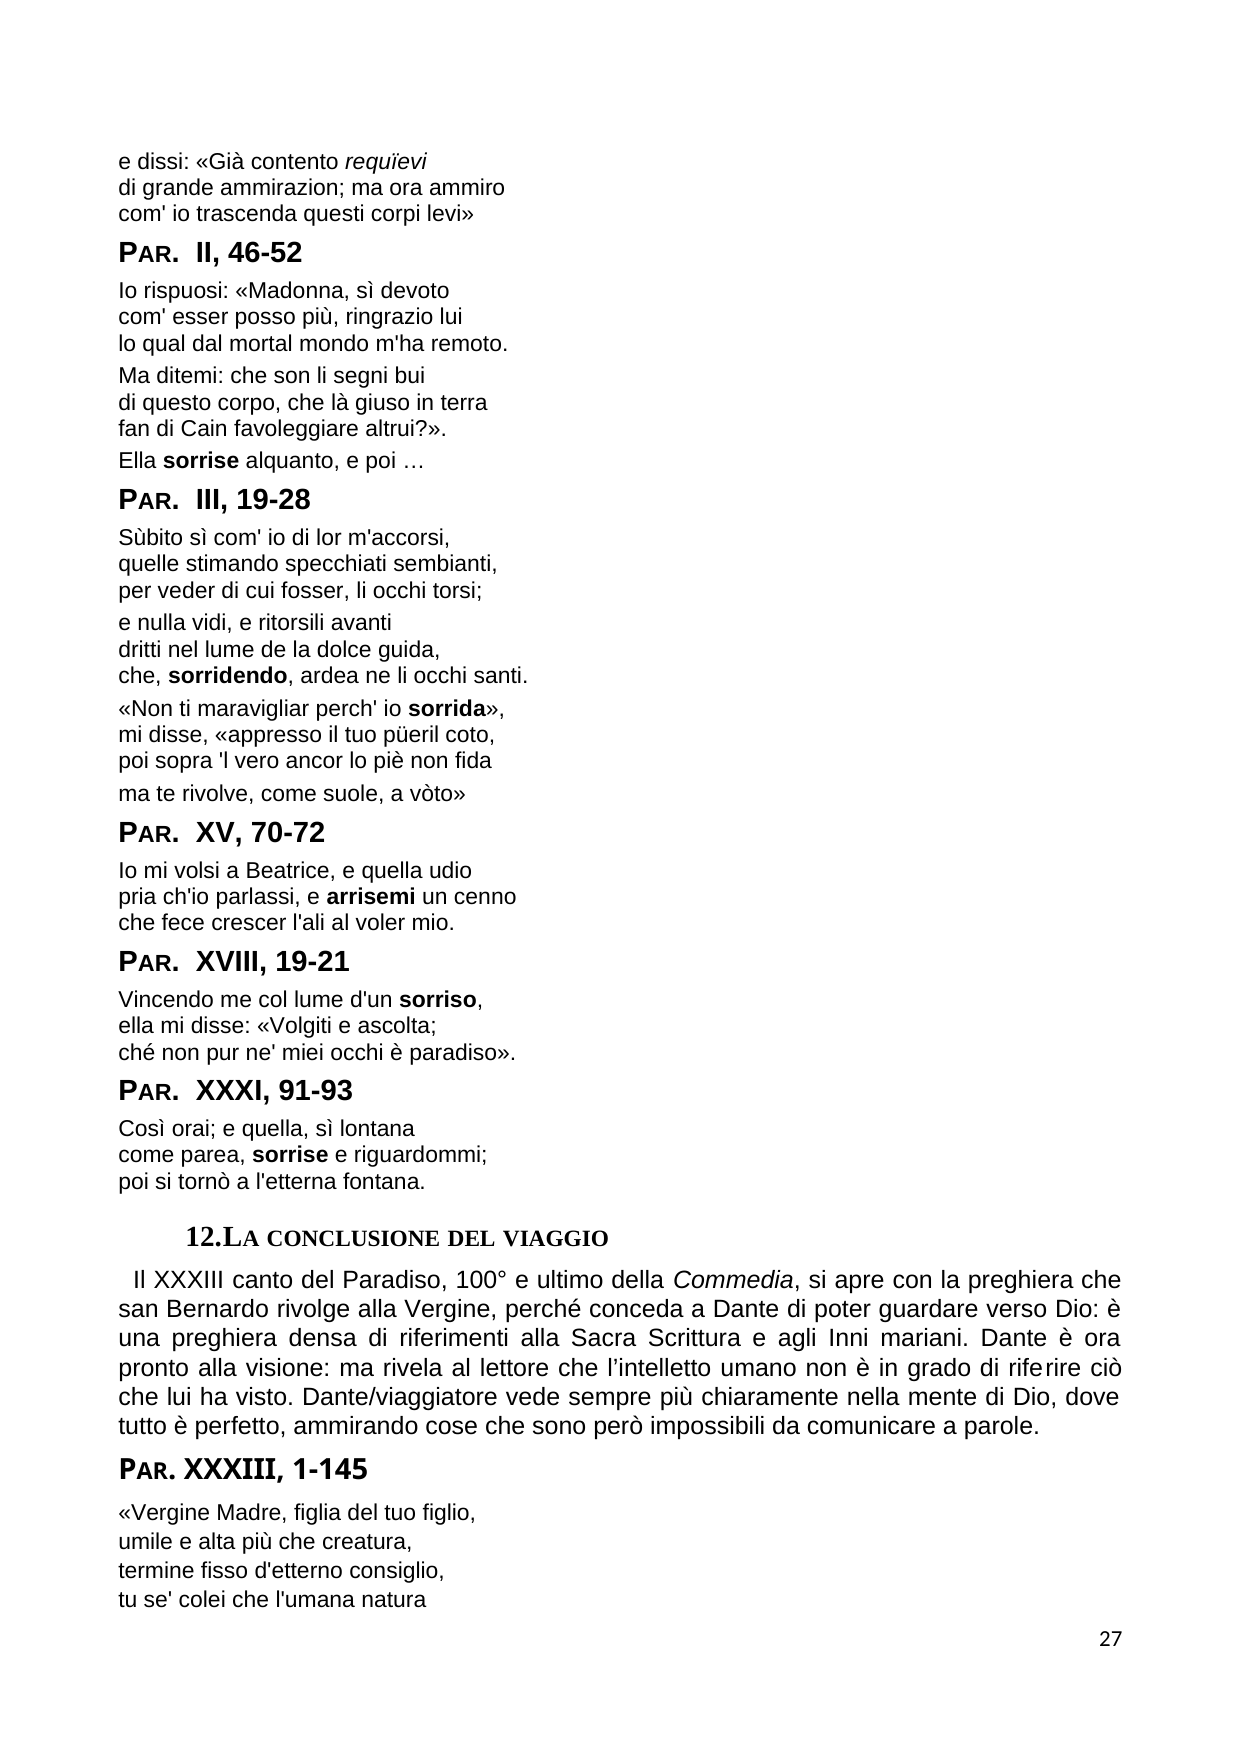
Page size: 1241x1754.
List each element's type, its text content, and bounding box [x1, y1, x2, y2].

text Vincendo me col lume d'un sorriso, ella mi disse: «Volgiti e ascolta; ché non pur ne' miei occhi è paradiso». [118, 986, 1122, 1065]
text «Non ti maravigliar perch' io sorrida», mi disse, «appresso il tuo püeril coto, poi sopra 'l vero ancor lo piè non fida [118, 695, 1122, 774]
subtitle La conclusione del viaggio [185, 1219, 1122, 1253]
subtitle Par. XVIII, 19-21 [118, 944, 1122, 977]
text Sùbito sì com' io di lor m'accorsi, quelle stimando specchiati sembianti, per veder di cui fosser, li occhi torsi; [118, 524, 1122, 603]
text Così orai; e quella, sì lontana come parea, sorrise e riguardommi; poi si tornò a l'etterna fontana. [118, 1115, 1122, 1194]
text Il XXXIII canto del Paradiso, 100° e ultimo della Commedia, si apre con la preghiera che san Bernardo rivolge alla Vergine, perché conceda a Dante di poter guardare verso Dio: è una preghiera densa di riferimenti alla Sacra Scrittura e agli Inni mariani. Dante è ora pronto alla visione: ma rivela al lettore che l’intelletto umano non è in grado di riferire ciò che lui ha visto. Dante/viaggiatore vede sempre più chiaramente nella mente di Dio, dove tutto è perfetto, ammirando cose che sono però impossibili da comunicare a parole. [118, 1265, 1122, 1440]
text e nulla vidi, e ritorsili avanti dritti nel lume de la dolce guida, che, sorridendo, ardea ne li occhi santi. [118, 609, 1122, 688]
text «Vergine Madre, figlia del tuo figlio, umile e alta più che creatura, termine fisso d'etterno consiglio, [118, 1497, 1122, 1584]
subtitle Par. XXXIII, 1-145 [118, 1448, 1122, 1488]
text Io mi volsi a Beatrice, e quella udio pria ch'io parlassi, e arrisemi un cenno che fece crescer l'ali al voler mio. [118, 857, 1122, 936]
text ma te rivolve, come suole, a vòto» [118, 780, 1122, 806]
text Ma ditemi: che son li segni bui di questo corpo, che là giuso in terra fan di Cain favoleggiare altrui?». [118, 362, 1122, 441]
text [118, 1584, 1122, 1613]
subtitle Par. II, 46-52 [118, 235, 1122, 268]
text Io rispuosi: «Madonna, sì devoto com' esser posso più, ringrazio lui lo qual dal mortal mondo m'ha remoto. [118, 277, 1122, 356]
subtitle Par. XV, 70-72 [118, 815, 1122, 848]
subtitle Par. XXXI, 91-93 [118, 1073, 1122, 1107]
text e dissi: «Già contento requïevi di grande ammirazion; ma ora ammiro com' io trascenda questi corpi levi» [118, 148, 1122, 227]
text Ella sorrise alquanto, e poi … [118, 447, 1122, 474]
subtitle Par. III, 19-28 [118, 482, 1122, 516]
